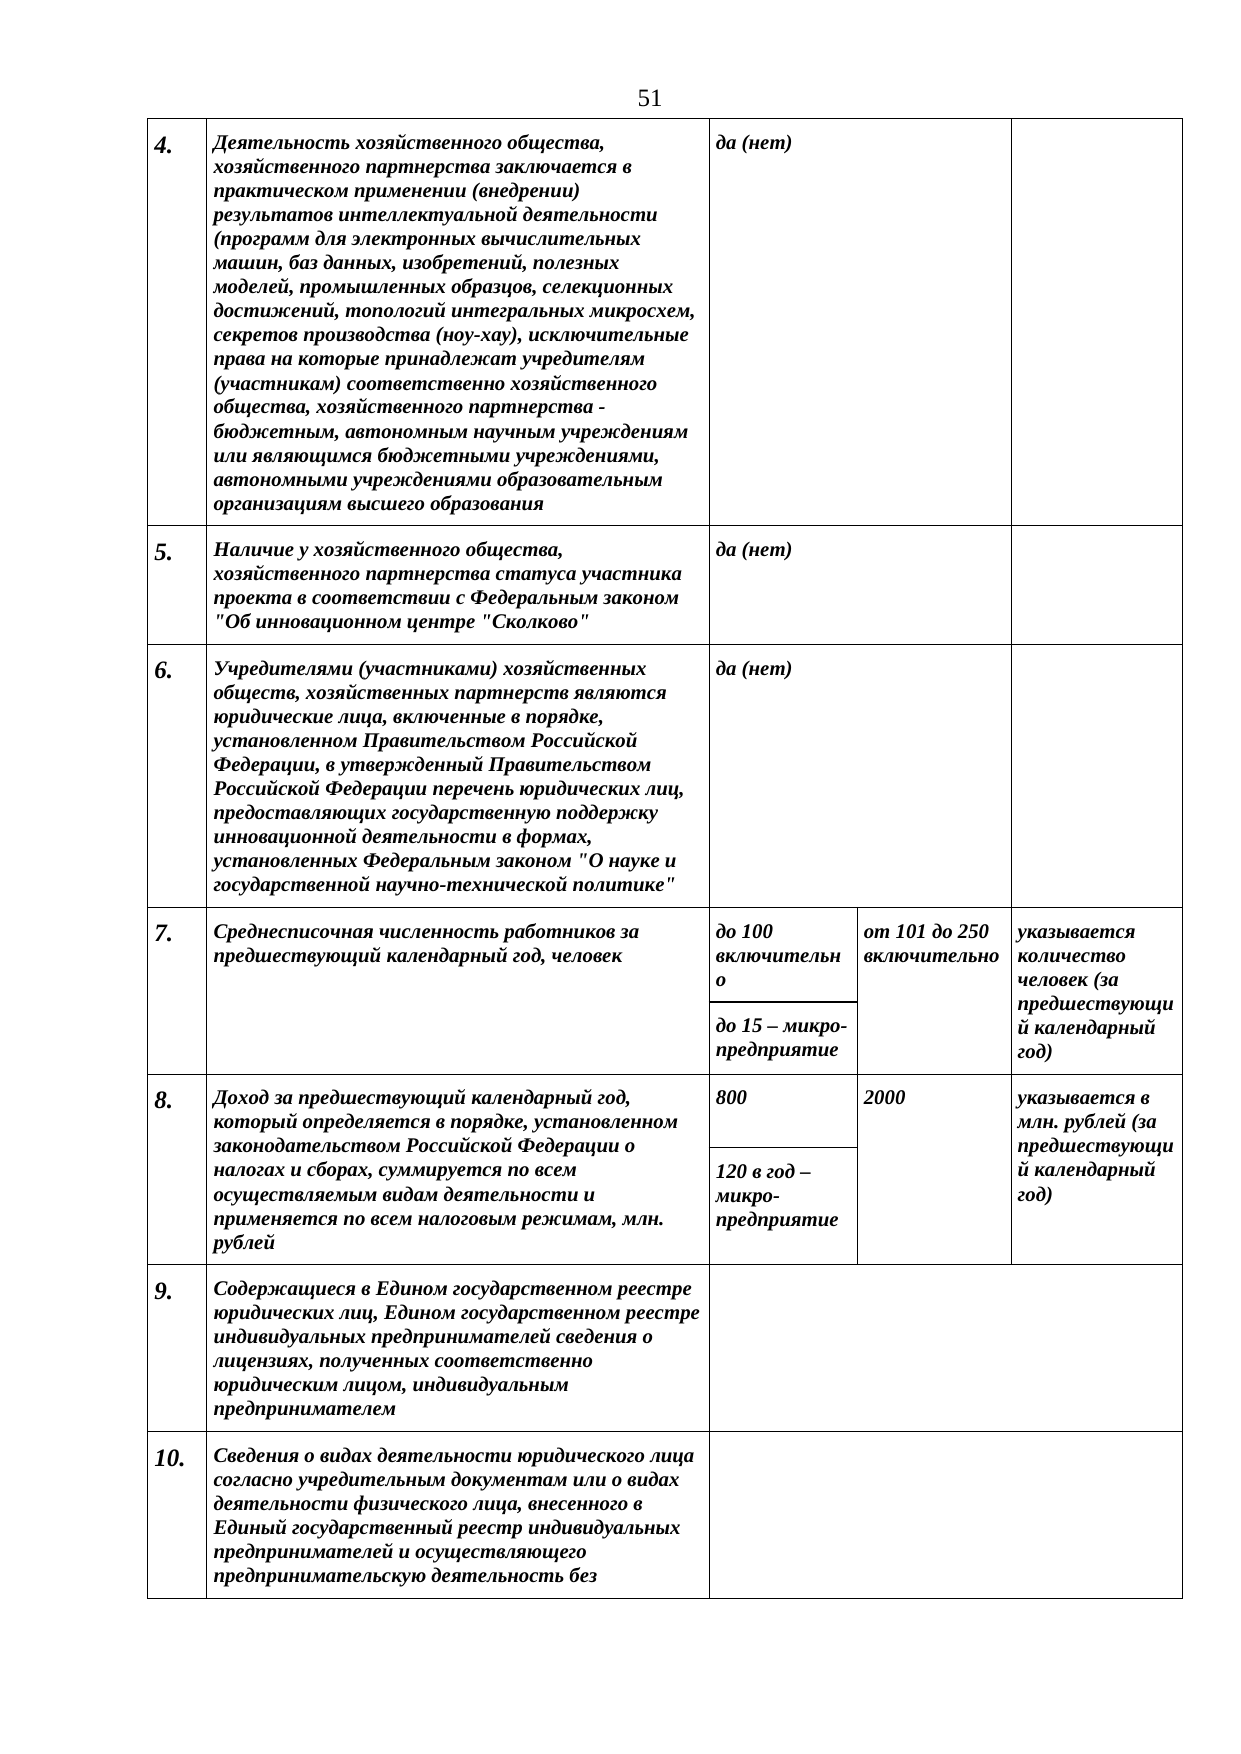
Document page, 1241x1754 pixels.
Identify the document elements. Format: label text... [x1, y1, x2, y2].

table_cell 2000 [858, 1075, 1011, 1264]
table_cell [1012, 119, 1182, 525]
table_cell 5. [148, 526, 206, 644]
table_cell да (нет) [710, 119, 1011, 525]
table_cell 800 [710, 1075, 857, 1147]
table_cell Деятельность хозяйственного общества, хозяйственного партнерства заключается в практическом применении (внедрении) результатов интеллектуальной деятельности (программ для электронных вычислительных машин, баз данных, изобретений, полезных моделей, промышленных образцов, селекционных достижений, топологий интегральных микросхем, секретов производства (ноу-хау), исключительные права на которые принадлежат учредителям (участникам) соответственно хозяйственного общества, хозяйственного партнерства - бюджетным, автономным научным учреждениям или являющимся бюджетными учреждениями, автономными учреждениями образовательным организациям высшего образования [207, 119, 709, 525]
table_cell 9. [148, 1265, 206, 1431]
table_cell Доход за предшествующий календарный год, который определяется в порядке, установленном законодательством Российской Федерации о налогах и сборах, суммируется по всем осуществляемым видам деятельности и применяется по всем налоговым режимам, млн. рублей [207, 1075, 709, 1264]
table_cell [710, 1432, 1182, 1598]
table_cell 8. [148, 1075, 206, 1264]
table_cell Содержащиеся в Едином государственном реестре юридических лиц, Едином государственном реестре индивидуальных предпринимателей сведения о лицензиях, полученных соответственно юридическим лицом, индивидуальным предпринимателем [207, 1265, 709, 1431]
table_cell [710, 1265, 1182, 1431]
table_cell Среднесписочная численность работников за предшествующий календарный год, человек [207, 908, 709, 1073]
table_cell Наличие у хозяйственного общества, хозяйственного партнерства статуса участника проекта в соответствии с Федеральным законом "Об инновационном центре "Сколково" [207, 526, 709, 644]
table_cell до 15 – микро-предприятие [710, 1003, 857, 1073]
table_cell указывается в млн. рублей (за предшествующий календарный год) [1012, 1075, 1182, 1264]
table_cell 10. [148, 1432, 206, 1598]
table_cell 7. [148, 908, 206, 1073]
table_cell Учредителями (участниками) хозяйственных обществ, хозяйственных партнерств являются юридические лица, включенные в порядке, установленном Правительством Российской Федерации, в утвержденный Правительством Российской Федерации перечень юридических лиц, предоставляющих государственную поддержку инновационной деятельности в формах, установленных Федеральным законом "О науке и государственной научно-технической политике" [207, 645, 709, 907]
table_cell [1012, 645, 1182, 907]
table_cell да (нет) [710, 645, 1011, 907]
table_cell да (нет) [710, 526, 1011, 644]
table_cell 4. [148, 119, 206, 525]
table_cell 6. [148, 645, 206, 907]
table_cell указывается количество человек (за предшествующий календарный год) [1012, 908, 1182, 1073]
table_cell до 100 включительно [710, 908, 857, 1001]
table_cell [1012, 526, 1182, 644]
table_cell 120 в год – микро-предприятие [710, 1148, 857, 1264]
table_cell от 101 до 250 включительно [858, 908, 1011, 1073]
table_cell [207, 1432, 709, 1598]
